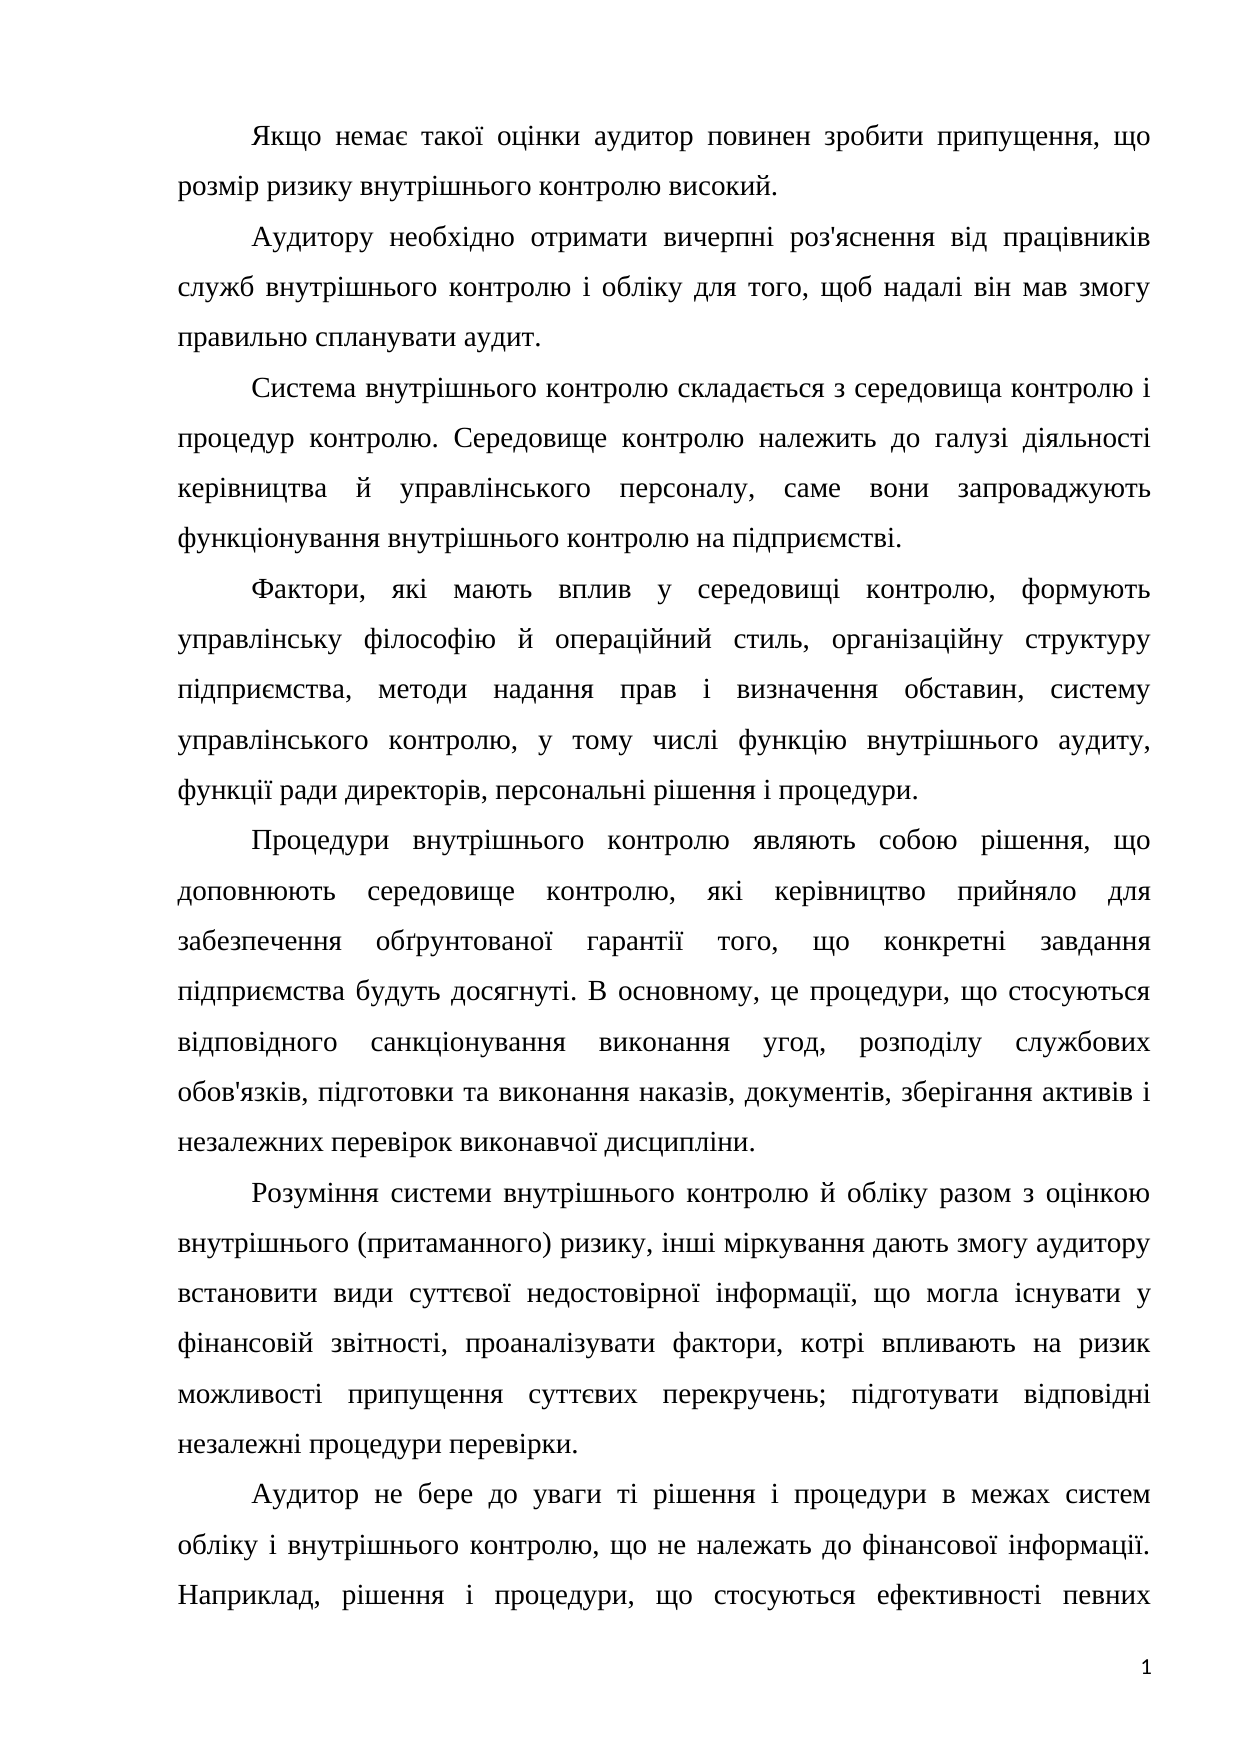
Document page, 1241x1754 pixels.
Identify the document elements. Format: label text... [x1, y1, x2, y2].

text Система внутрішнього контролю складається з середовища контролю і процедур контролю. Середовище контролю належить до галузі діяльності керівництва й управлінського персоналу, саме вони запроваджують функціонування внутрішнього контролю на підприємстві. [177, 370, 1152, 554]
text Якщо немає такої оцінки аудитор повинен зробити припущення, що розмір ризику внутрішнього контролю високий. [177, 118, 1152, 202]
text Фактори, які мають вплив у середовищі контролю, формують управлінську філософію й операційний стиль, організаційну структуру підприємства, методи надання прав і визначення обставин, систему управлінського контролю, у тому числі функцію внутрішнього аудиту, функції ради директорів, персональні рішення і процедури. [177, 571, 1152, 806]
text Розуміння системи внутрішнього контролю й обліку разом з оцінкою внутрішнього (притаманного) ризику, інші міркування дають змогу аудитору встановити види суттєвої недостовірної інформації, що могла існувати у фінансовій звітності, проаналізувати фактори, котрі впливають на ризик можливості припущення суттєвих перекручень; підготувати відповідні незалежні процедури перевірки. [177, 1175, 1152, 1460]
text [177, 1477, 1152, 1611]
text Аудитору необхідно отримати вичерпні роз'яснення від працівників служб внутрішнього контролю і обліку для того, щоб надалі він мав змогу правильно спланувати аудит. [177, 219, 1152, 353]
text Процедури внутрішнього контролю являють собою рішення, що доповнюють середовище контролю, які керівництво прийняло для забезпечення обґрунтованої гарантії того, що конкретні завдання підприємства будуть досягнуті. В основному, це процедури, що стосуються відповідного санкціонування виконання угод, розподілу службових обов'язків, підготовки та виконання наказів, документів, зберігання активів і незалежних перевірок виконавчої дисципліни. [177, 822, 1152, 1158]
